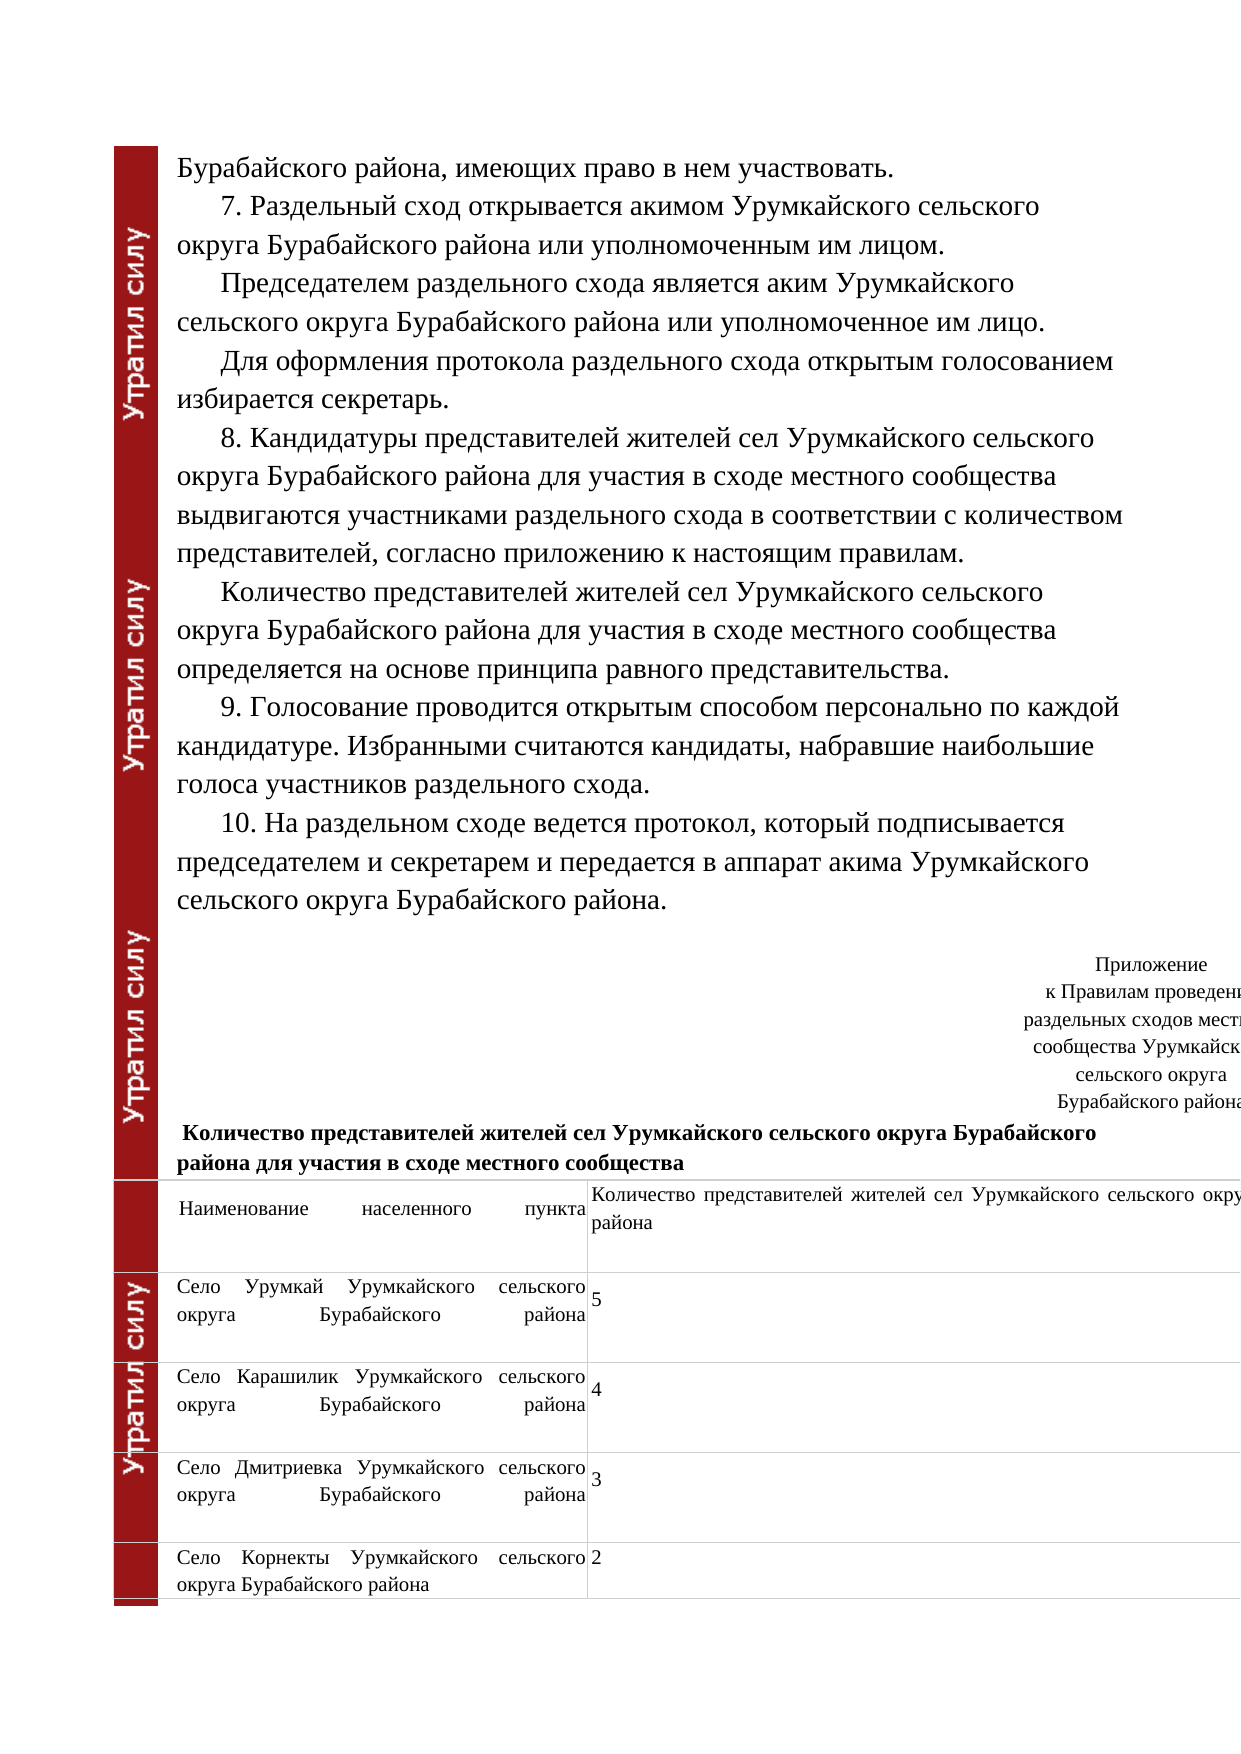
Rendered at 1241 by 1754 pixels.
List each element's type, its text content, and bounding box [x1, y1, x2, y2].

table_cell Село Урумкай Урумкайского сельского округа Бурабайского района [114, 1273, 587, 1362]
table_header Приложение к Правилам проведения раздельных сходов местного сообщества Урумкайского сельского округа Бурабайского района [912, 950, 1240, 1119]
table_cell Село Корнекты Урумкайского сельского округа Бурабайского района [114, 1543, 587, 1598]
table_header Количество представителей жителей сел Урумкайского сельского округа Бурабайского района (человек) [588, 1181, 1240, 1272]
picture [114, 146, 158, 150]
table_cell 4 [588, 1363, 1240, 1452]
table_cell Село Карашилик Урумкайского сельского округа Бурабайского района [114, 1363, 587, 1452]
table_cell Село Дмитриевка Урумкайского сельского округа Бурабайского района [114, 1453, 587, 1542]
table_cell 3 [588, 1453, 1240, 1542]
picture [114, 946, 158, 950]
table_cell 2 [588, 1543, 1240, 1598]
text Количество представителей жителей сел Урумкайского сельского округа Бурабайского района для участия в сходе местного сообщества [112, 1119, 1128, 1176]
table_header [101, 950, 912, 1119]
picture [114, 1599, 158, 1606]
table_header Наименование населенного пункта [114, 1181, 587, 1272]
table_cell 5 [588, 1273, 1240, 1362]
